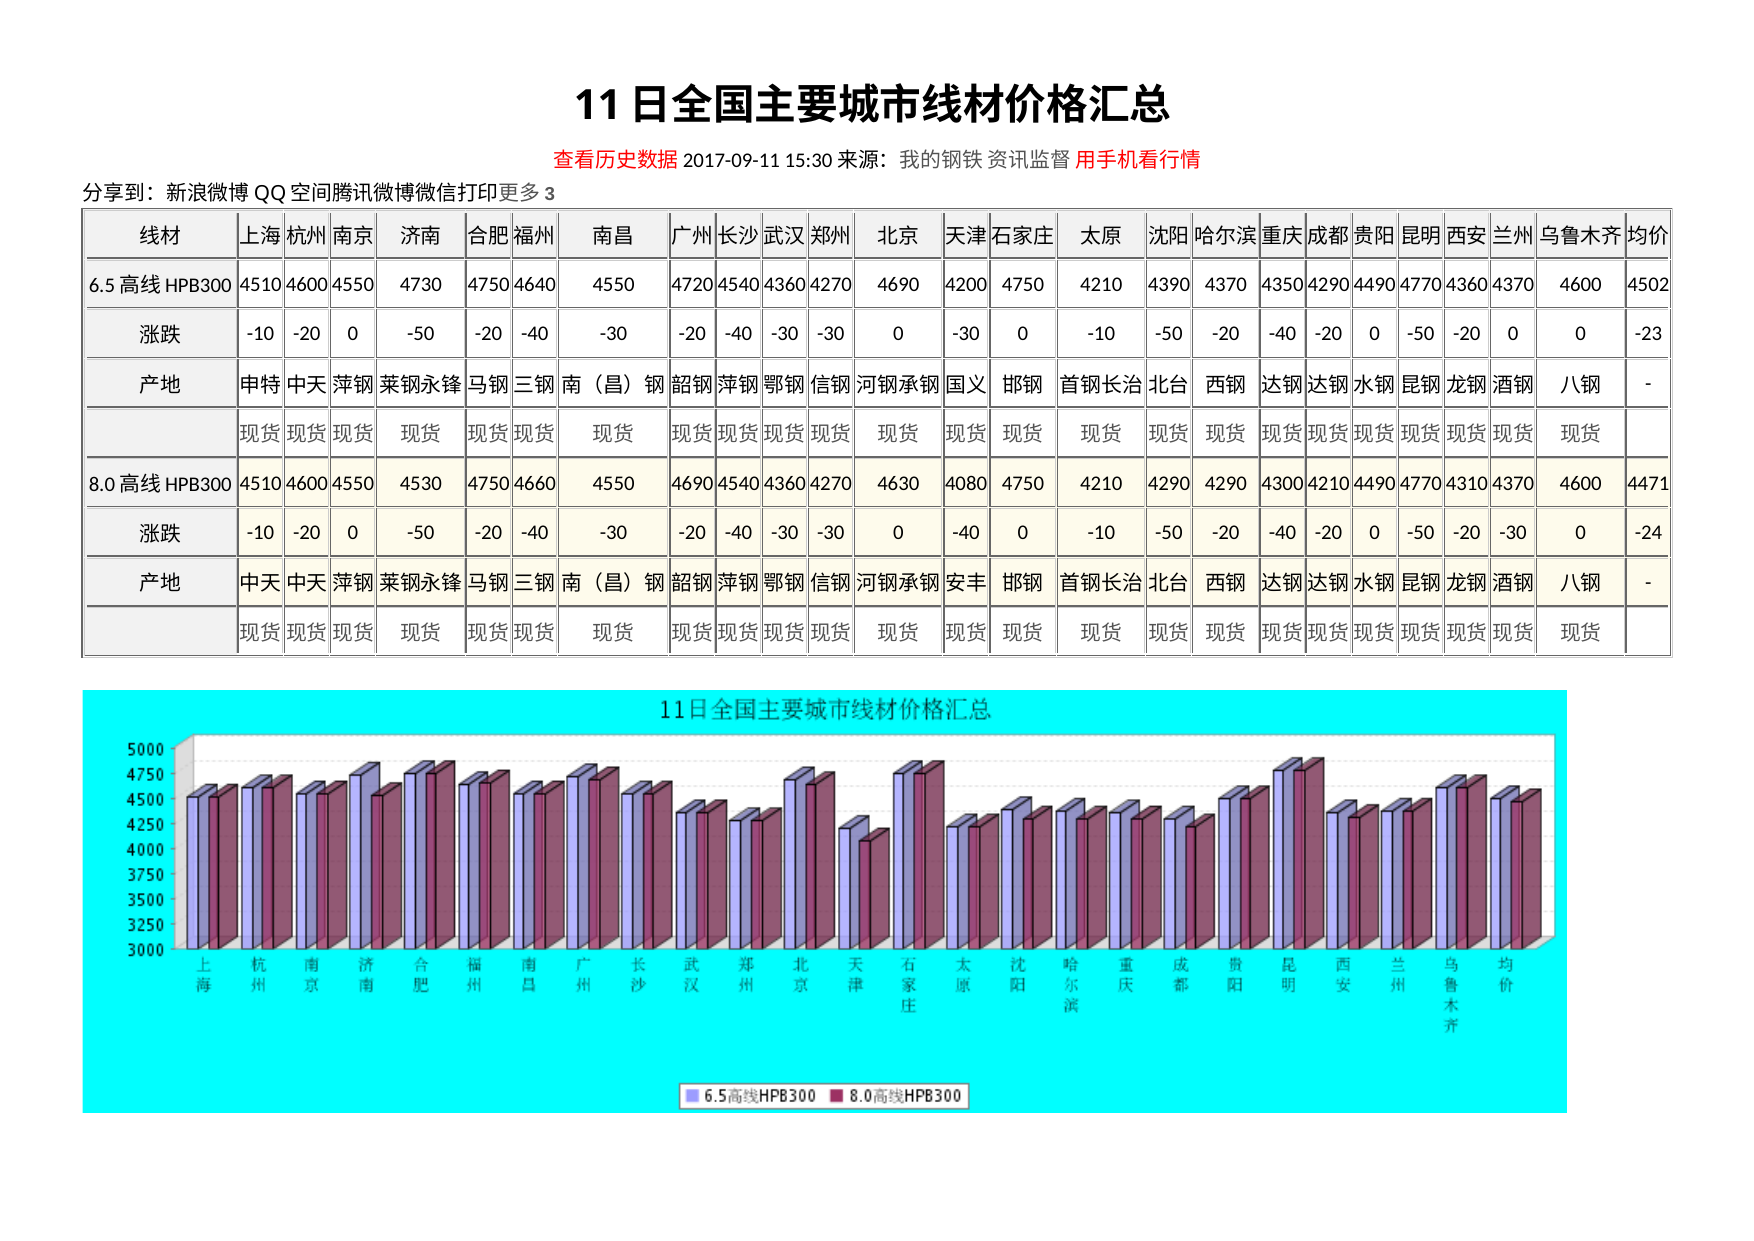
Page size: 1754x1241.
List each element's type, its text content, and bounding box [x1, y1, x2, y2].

table_header 西安 [1444, 211, 1490, 257]
table_cell 现货 [1146, 608, 1192, 655]
table_cell 现货 [1147, 410, 1190, 456]
table_cell 现货 [376, 608, 465, 655]
table_cell 现货 [1058, 410, 1144, 456]
table_cell 现货 [1192, 608, 1259, 655]
table_header 重庆 [1259, 211, 1305, 257]
table_cell 现货 [991, 410, 1055, 456]
table_cell 4630 [855, 459, 941, 506]
table_cell -23 [1625, 307, 1671, 357]
table_cell 现货 [989, 608, 1056, 655]
table_cell -50 [377, 310, 464, 357]
table_cell 4540 [717, 261, 760, 307]
table_cell 现货 [945, 410, 987, 456]
table_cell 莱钢永锋 [377, 559, 464, 605]
table_cell 4210 [1058, 459, 1144, 506]
table_cell -30 [763, 509, 806, 555]
table_cell 达钢 [1261, 559, 1304, 605]
table_cell 4490 [1353, 261, 1396, 307]
table_cell 4300 [1261, 459, 1304, 506]
table_cell 4550 [331, 261, 374, 307]
table_cell 4690 [855, 261, 941, 307]
table_cell 现货 [715, 608, 761, 655]
table_header 合肥 [465, 211, 511, 257]
table_cell 龙钢 [1445, 360, 1488, 406]
table_cell -40 [717, 509, 760, 555]
table_header 杭州 [284, 211, 330, 257]
table_cell 鄂钢 [763, 559, 806, 605]
table_cell [1625, 605, 1670, 655]
table_cell 4770 [1399, 459, 1442, 506]
table_cell 国义 [945, 360, 987, 406]
table_cell 4550 [559, 459, 667, 506]
table_cell 现货 [330, 608, 376, 655]
table_cell -40 [513, 310, 556, 357]
table_cell [1627, 406, 1670, 456]
table_cell 现货 [1537, 410, 1624, 456]
table_cell 4360 [763, 261, 806, 307]
table_cell 现货 [1490, 608, 1536, 655]
table_header 沈阳 [1146, 211, 1192, 257]
table_cell 4690 [671, 459, 714, 506]
table_cell 信钢 [809, 559, 852, 605]
table_cell 现货 [467, 410, 510, 456]
table_cell 8.0高线HPB300 [85, 456, 236, 506]
table_cell 中天 [285, 360, 328, 406]
table_header 兰州 [1490, 211, 1536, 257]
table_cell 南（昌）钢 [559, 559, 667, 605]
table_cell 达钢 [1307, 360, 1350, 406]
table_cell 邯钢 [991, 559, 1055, 605]
table_cell 现货 [761, 608, 807, 655]
table_cell 4490 [1353, 459, 1396, 506]
table_cell 现货 [855, 410, 941, 456]
table_cell 0 [331, 310, 374, 357]
table_cell 河钢承钢 [855, 559, 941, 605]
table_header 郑州 [808, 211, 853, 257]
table_cell -20 [467, 310, 510, 357]
table_cell 6.5高线HPB300 [85, 257, 236, 307]
table_cell 韶钢 [671, 559, 714, 605]
table_header 昆明 [1398, 211, 1443, 257]
table_cell 现货 [1056, 608, 1146, 655]
table_cell 八钢 [1537, 559, 1624, 605]
table_cell -20 [285, 509, 328, 555]
table_cell 现货 [559, 410, 667, 456]
table_cell 现货 [1444, 608, 1490, 655]
table_cell 0 [1537, 509, 1624, 555]
table_cell -10 [1058, 509, 1144, 555]
table_cell 中天 [239, 559, 282, 605]
table_cell [85, 406, 236, 456]
table_cell 鄂钢 [763, 360, 806, 406]
table_cell -10 [239, 310, 282, 357]
table_header 南昌 [558, 209, 669, 257]
table_cell 4210 [1058, 261, 1144, 307]
table_cell 现货 [943, 605, 989, 655]
table_cell 0 [991, 310, 1055, 357]
table_cell 4540 [717, 459, 760, 506]
table_header 武汉 [761, 211, 807, 257]
table_cell 4750 [991, 459, 1055, 506]
table_cell 首钢长治 [1058, 559, 1144, 605]
table_cell 马钢 [467, 559, 510, 605]
table_cell 4370 [1491, 261, 1534, 307]
table_cell -30 [559, 509, 667, 555]
table_cell 萍钢 [331, 559, 374, 605]
table_cell 信钢 [809, 360, 852, 406]
table_cell -20 [671, 310, 714, 357]
table_cell -24 [1625, 506, 1671, 555]
table_cell 现货 [808, 608, 853, 655]
table_cell 4600 [285, 261, 328, 307]
table_cell 0 [1353, 310, 1396, 357]
table_cell 达钢 [1307, 559, 1350, 605]
table_cell -20 [1193, 509, 1258, 555]
table_cell 4080 [945, 459, 987, 506]
table_cell 4360 [763, 459, 806, 506]
table_cell 4210 [1307, 459, 1350, 506]
table_cell 马钢 [467, 360, 510, 406]
table_cell 现货 [1261, 410, 1304, 456]
table_header 均价 [1625, 211, 1670, 257]
table_header 石家庄 [989, 211, 1056, 257]
table_cell -30 [945, 310, 987, 357]
table_cell 首钢长治 [1058, 360, 1144, 406]
table_cell 现货 [1398, 608, 1443, 655]
table_cell 八钢 [1537, 360, 1624, 406]
table_cell 4390 [1147, 261, 1190, 307]
table_cell 4310 [1445, 459, 1488, 506]
table_cell -20 [1307, 509, 1350, 555]
table_cell -50 [1399, 509, 1442, 555]
table_cell -20 [1445, 310, 1488, 357]
table_cell 4370 [1193, 261, 1258, 307]
table_cell -20 [1307, 310, 1350, 357]
table_cell 现货 [284, 608, 330, 655]
picture [82, 690, 1567, 1113]
table_cell -20 [467, 509, 510, 555]
table_cell 4370 [1491, 459, 1534, 506]
table_cell 中天 [285, 559, 328, 605]
table_cell 萍钢 [331, 360, 374, 406]
table_cell 酒钢 [1491, 360, 1534, 406]
table_cell 龙钢 [1445, 559, 1488, 605]
table_cell 4770 [1399, 261, 1442, 307]
table_cell 现货 [1536, 608, 1625, 655]
table_cell 南（昌）钢 [559, 360, 667, 406]
table_cell 4550 [331, 459, 374, 506]
table_cell -40 [717, 310, 760, 357]
table_cell -10 [1058, 310, 1144, 357]
table_header 哈尔滨 [1192, 211, 1259, 257]
table_cell -50 [377, 509, 464, 555]
table_cell -20 [1445, 509, 1488, 555]
table_cell 4530 [377, 459, 464, 506]
table_header 成都 [1305, 211, 1351, 257]
table_header 广州 [669, 209, 715, 257]
table_cell 现货 [717, 410, 760, 456]
table_cell 4290 [1147, 459, 1190, 506]
table_cell 现货 [1491, 410, 1534, 456]
table_cell 现货 [854, 605, 943, 655]
table_cell 4750 [467, 459, 510, 506]
table_header 长沙 [715, 211, 761, 257]
table_cell -30 [809, 310, 852, 357]
table_cell 安丰 [945, 559, 987, 605]
text 分享到：新浪微博QQ空间腾讯微博微信打印更多3 [83, 175, 1671, 207]
table_cell -20 [285, 310, 328, 357]
table_cell 韶钢 [671, 360, 714, 406]
subtitle 11日全国主要城市线材价格汇总 [83, 69, 1671, 134]
table_cell 0 [855, 310, 941, 357]
table_cell -40 [945, 509, 987, 555]
table_cell 现货 [1351, 608, 1397, 655]
table_cell 4290 [1307, 261, 1350, 307]
table_cell 现货 [671, 410, 714, 456]
table_cell 三钢 [513, 559, 556, 605]
table_header 济南 [376, 211, 465, 257]
table_cell 4600 [285, 459, 328, 506]
table_cell 产地 [83, 357, 237, 406]
table_cell [85, 605, 237, 655]
table_cell 北台 [1147, 559, 1190, 605]
table_cell - [1625, 357, 1671, 406]
table_cell -30 [1491, 509, 1534, 555]
table_cell 现货 [809, 410, 852, 456]
table_cell 莱钢永锋 [377, 360, 464, 406]
table_cell 4640 [513, 261, 556, 307]
table_header 线材 [85, 211, 237, 257]
table_cell 河钢承钢 [855, 360, 941, 406]
table_cell 现货 [511, 608, 558, 655]
table_cell 0 [991, 509, 1055, 555]
table_cell 4510 [239, 459, 282, 506]
table_cell 4600 [1537, 459, 1624, 506]
table_header 上海 [237, 211, 283, 257]
table_cell -30 [763, 310, 806, 357]
table_cell 4720 [671, 261, 714, 307]
table_cell -30 [559, 310, 667, 357]
table_cell 现货 [513, 410, 556, 456]
table_cell 昆钢 [1399, 559, 1442, 605]
table_cell 现货 [1305, 608, 1351, 655]
table_cell 现货 [377, 410, 464, 456]
table_cell 萍钢 [717, 559, 760, 605]
table_cell -40 [513, 509, 556, 555]
table_cell 4750 [467, 261, 510, 307]
table_cell 现货 [1259, 608, 1305, 655]
table_cell 北台 [1147, 360, 1190, 406]
table_cell -10 [239, 509, 282, 555]
table_cell -40 [1261, 310, 1304, 357]
table_cell 西钢 [1193, 559, 1258, 605]
table_cell 4660 [513, 459, 556, 506]
table_cell 产地 [85, 555, 236, 605]
table_cell 现货 [1307, 410, 1350, 456]
table_cell -40 [1261, 509, 1304, 555]
table_cell 4730 [377, 261, 464, 307]
table_cell 4200 [945, 261, 987, 307]
table_header 乌鲁木齐 [1536, 209, 1625, 257]
table_cell 现货 [1399, 410, 1442, 456]
table_cell 现货 [1193, 410, 1258, 456]
table_cell 三钢 [513, 360, 556, 406]
table_cell 4510 [239, 261, 282, 307]
table_cell 0 [855, 509, 941, 555]
table_cell 现货 [239, 410, 282, 456]
table_cell 申特 [239, 360, 282, 406]
table_cell 4270 [809, 459, 852, 506]
table_cell -50 [1147, 509, 1190, 555]
table_cell 4350 [1261, 261, 1304, 307]
table_cell 现货 [285, 410, 328, 456]
table_cell 0 [331, 509, 374, 555]
table_cell 涨跌 [83, 506, 237, 555]
table_header 南京 [330, 211, 376, 257]
table_header 北京 [854, 209, 943, 257]
table_cell 4600 [1537, 261, 1624, 307]
table_header 太原 [1056, 211, 1146, 257]
table_cell -20 [1193, 310, 1258, 357]
table_cell 4550 [559, 261, 667, 307]
table_header 福州 [511, 211, 558, 257]
table_cell 现货 [331, 410, 374, 456]
table_cell -20 [671, 509, 714, 555]
table_cell 昆钢 [1399, 360, 1442, 406]
table_cell 4290 [1193, 459, 1258, 506]
table_cell 水钢 [1353, 559, 1396, 605]
table_cell 现货 [763, 410, 806, 456]
table_cell 现货 [1353, 410, 1396, 456]
table_cell - [1627, 555, 1670, 605]
table_header 贵阳 [1351, 211, 1397, 257]
table_cell 邯钢 [991, 360, 1055, 406]
table_cell 西钢 [1193, 360, 1258, 406]
table_cell -50 [1147, 310, 1190, 357]
table_cell 4270 [809, 261, 852, 307]
table_cell 4502 [1627, 257, 1670, 307]
table_cell 萍钢 [717, 360, 760, 406]
table_cell 现货 [465, 608, 511, 655]
table_cell 0 [1491, 310, 1534, 357]
table_cell -50 [1399, 310, 1442, 357]
table_cell 涨跌 [83, 307, 237, 357]
table_cell 达钢 [1261, 360, 1304, 406]
table_cell 0 [1537, 310, 1624, 357]
table_cell 现货 [1445, 410, 1488, 456]
table_cell 4360 [1445, 261, 1488, 307]
table_header 天津 [943, 209, 989, 257]
text 查看历史数据2017-09-11 15:30 来源：我的钢铁 资讯监督 用手机看行情 [83, 142, 1671, 175]
table_cell 现货 [669, 608, 715, 655]
table_cell -30 [809, 509, 852, 555]
table_cell 4750 [991, 261, 1055, 307]
table_cell 现货 [237, 608, 283, 655]
table_cell 0 [1353, 509, 1396, 555]
table_cell 酒钢 [1491, 559, 1534, 605]
table_cell 4471 [1627, 456, 1670, 506]
table_cell 现货 [558, 605, 669, 655]
table_cell 水钢 [1353, 360, 1396, 406]
